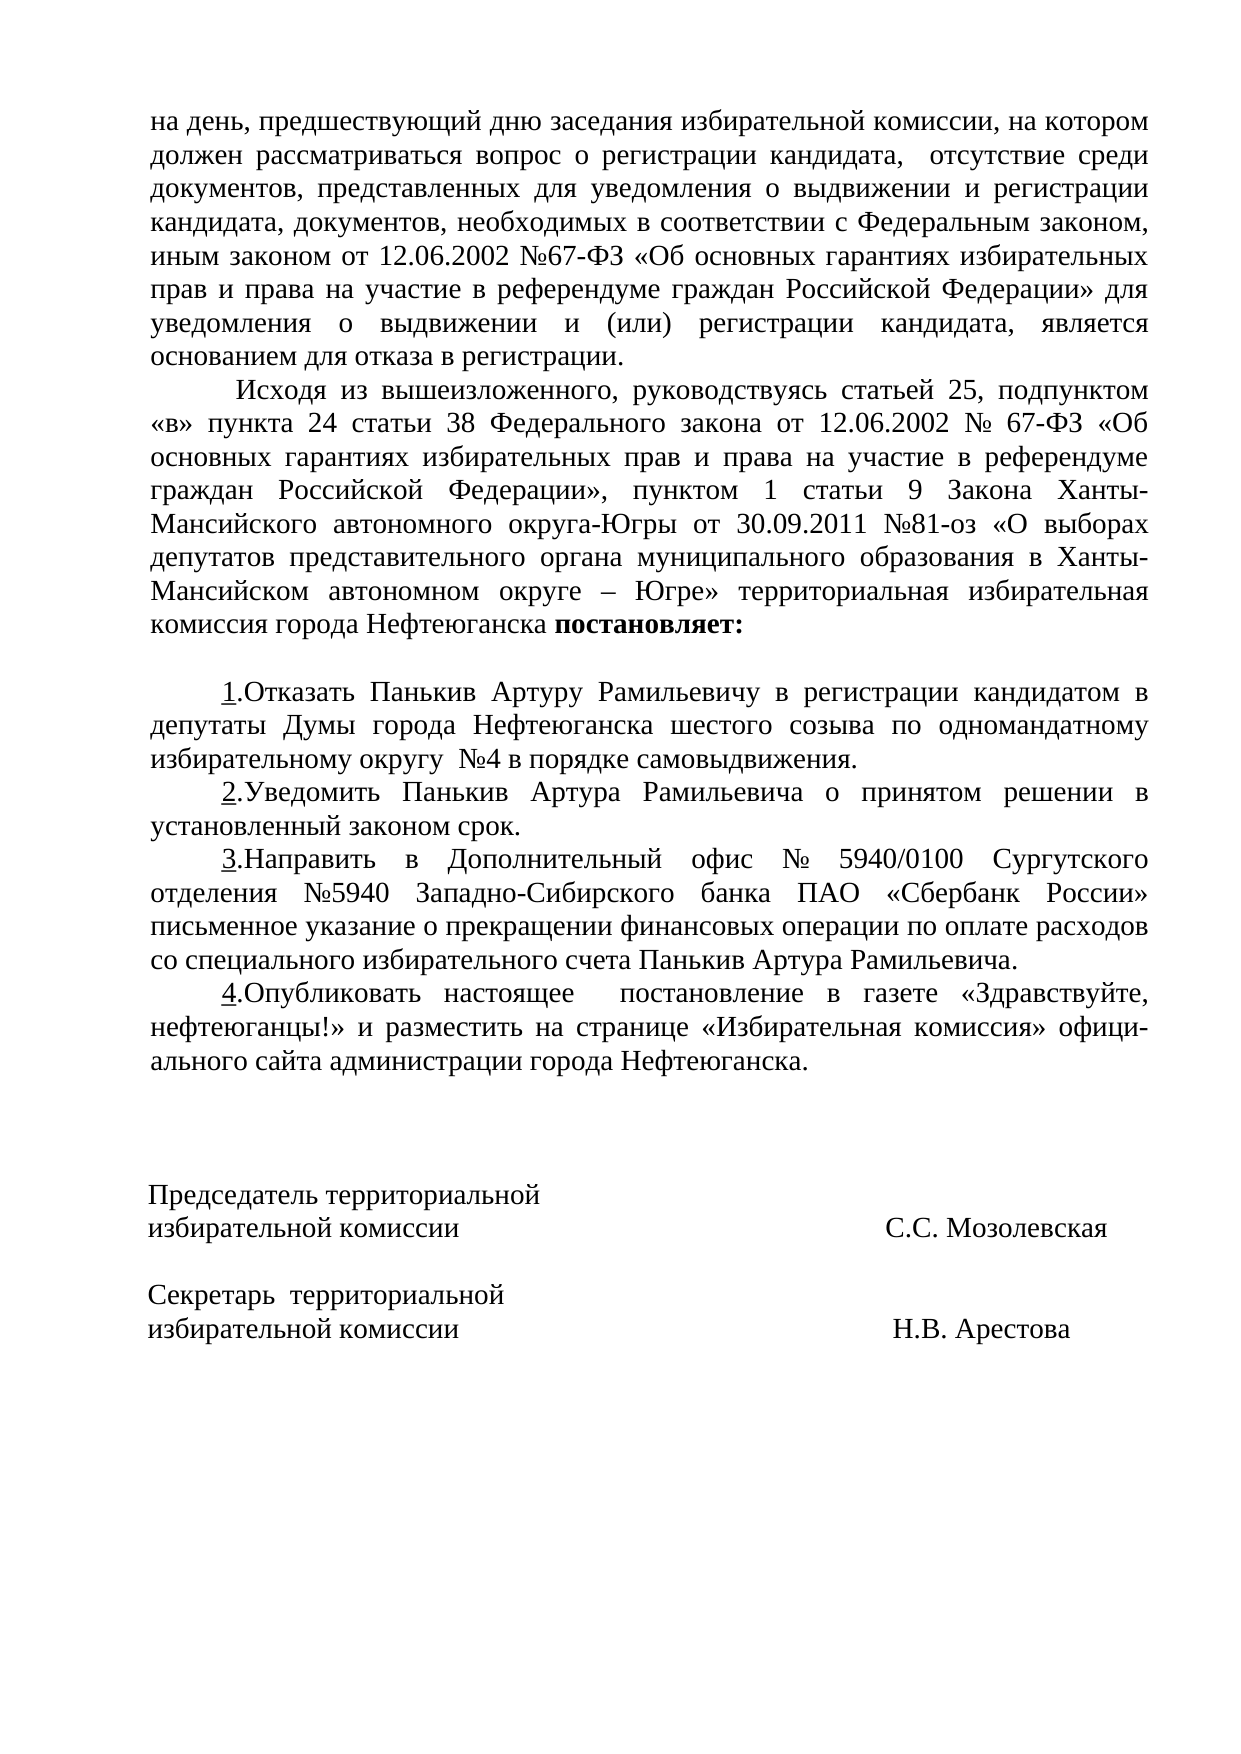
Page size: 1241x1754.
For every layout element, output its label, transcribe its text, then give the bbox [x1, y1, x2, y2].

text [150, 103, 1149, 372]
text 3.Направить в Дополнительный офис № 5940/0100 Сургутского отделения №5940 Западно-Сибирского банка ПАО «Сбербанк России» письменное указание о прекращении финансовых операции по оплате расходов со специального избирательного счета Панькив Артура Рамильевича. [150, 841, 1149, 976]
text Исходя из вышеизложенного, руководствуясь статьей 25, подпунктом «в» пункта 24 статьи 38 Федерального закона от 12.06.2002 № 67-ФЗ «Об основных гарантиях избирательных прав и права на участие в референдуме граждан Российской Федерации», пунктом 1 статьи 9 Закона Ханты-Мансийского автономного округа-Югры от 30.09.2011 №81-оз «О выборах депутатов представительного органа муниципального образования в Ханты-Мансийском автономном округе – Югре» территориальная избирательная комиссия города Нефтеюганска постановляет: [150, 372, 1149, 640]
text 4.Опубликовать настоящее постановление в газете «Здравствуйте, нефтеюганцы!» и разместить на странице «Избирательная комиссия» офици-ального сайта администрации города Нефтеюганска. [150, 976, 1149, 1076]
text 2.Уведомить Панькив Артура Рамильевича о принятом решении в установленный законом срок. [150, 774, 1149, 841]
text Председатель территориальной [148, 1177, 1149, 1210]
text избирательной комиссии С.С. Мозолевская [148, 1210, 1149, 1244]
text Секретарь территориальной [133, 1277, 1152, 1311]
text 1.Отказать Панькив Артуру Рамильевичу в регистрации кандидатом в депутаты Думы города Нефтеюганска шестого созыва по одномандатному избирательному округу №4 в порядке самовыдвижения. [150, 674, 1149, 774]
text избирательной комиссии Н.В. Арестова [133, 1311, 1152, 1344]
